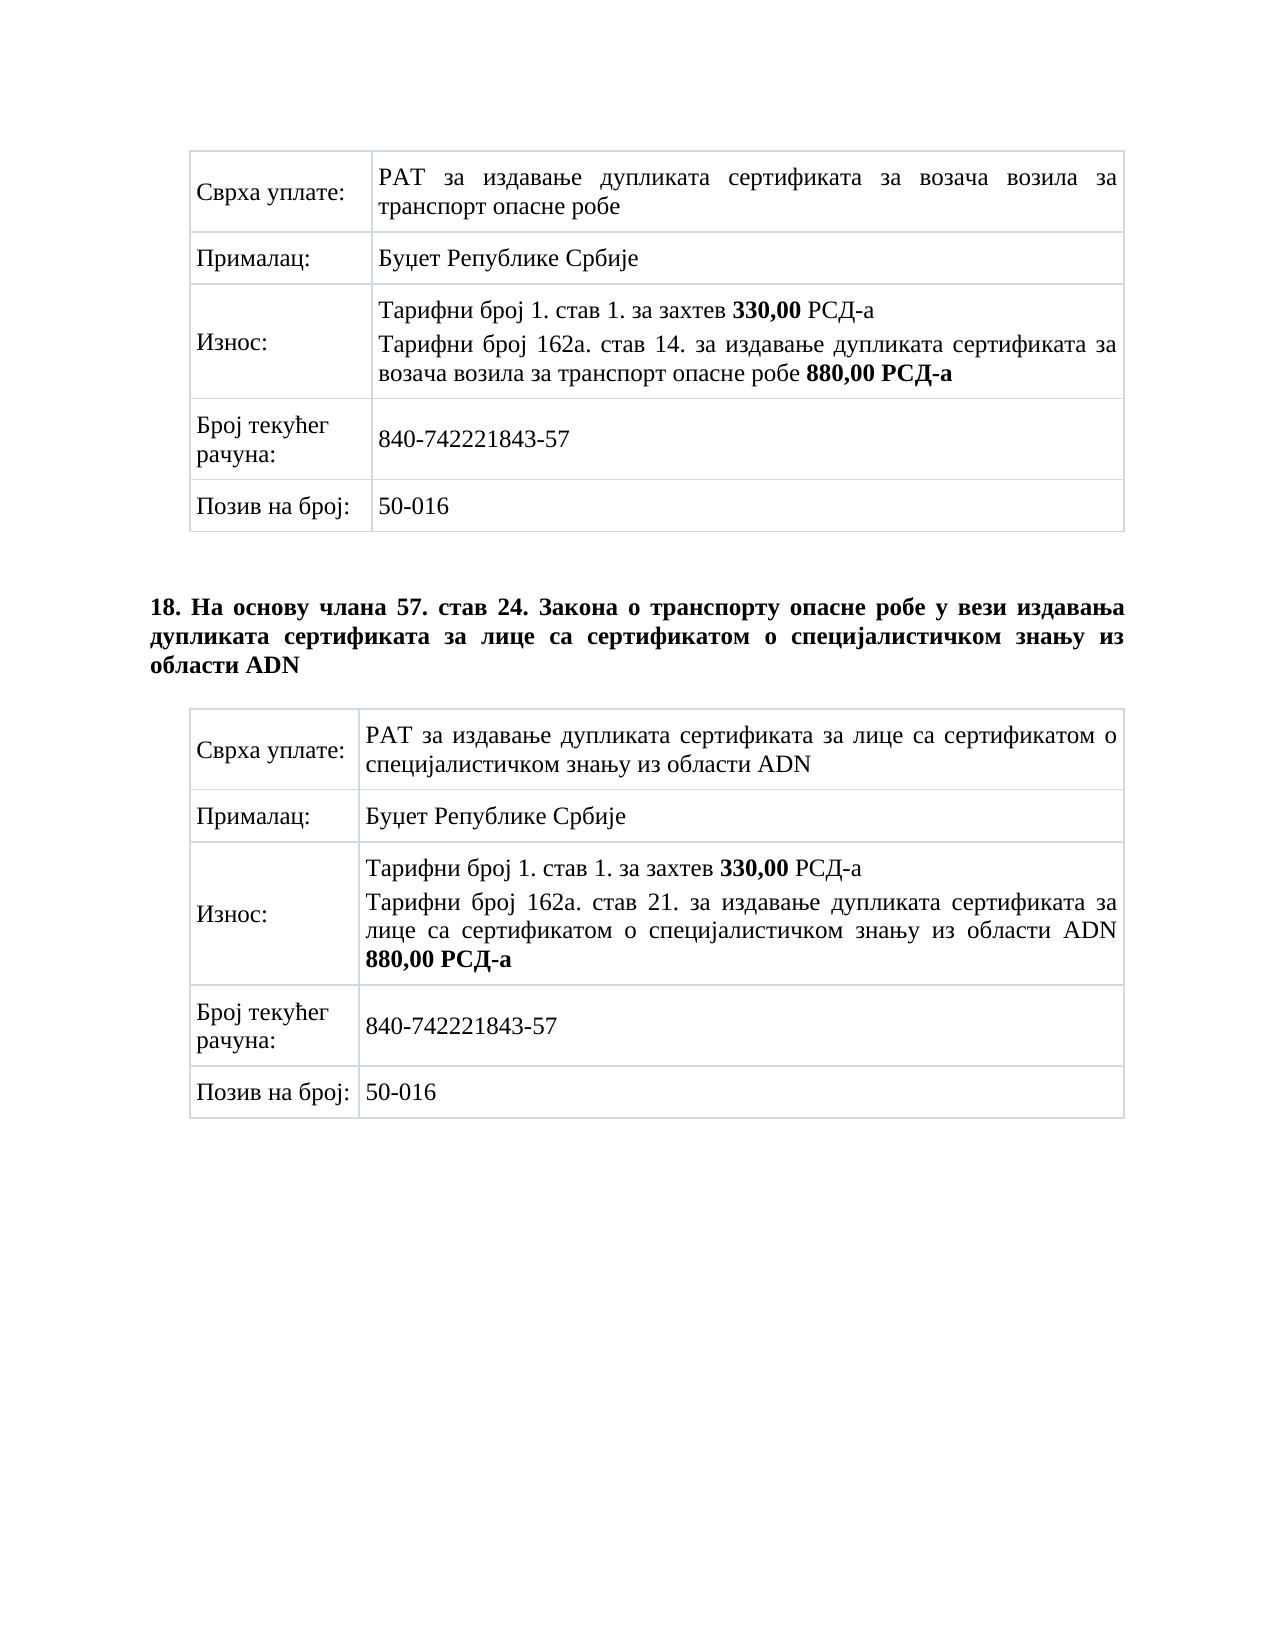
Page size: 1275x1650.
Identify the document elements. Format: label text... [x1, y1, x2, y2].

table_header РАТ за издавање дупликата сертификата за лице са сертификатом о специјалистичком знању из области ADN [360, 710, 1123, 789]
table_cell Позив на број: [191, 1067, 358, 1117]
table_cell Прималац: [191, 233, 371, 283]
table_cell 840-742221843-57 [360, 986, 1123, 1065]
table_cell 840-742221843-57 [373, 399, 1123, 478]
table_cell Буџет Републике Србије [373, 233, 1123, 283]
table_cell Прималац: [191, 790, 358, 841]
table_cell Тарифни број 1. став 1. за захтев 330,00 РСД-а Тарифни број 162а. став 21. за издавање дупликата сертификата за лице са сертификатом о специјалистичком знању из области ADN 880,00 РСД-а [360, 843, 1123, 984]
table_cell Број текућег рачуна: [191, 399, 371, 478]
table_cell 50-016 [360, 1067, 1123, 1117]
table_cell Буџет Републике Србије [360, 790, 1123, 841]
table_cell Износ: [191, 843, 358, 984]
table_header РАТ за издавање дупликата сертификата за возача возила за транспорт опасне робе [373, 152, 1123, 231]
table_cell 50-016 [373, 480, 1123, 531]
table_cell Позив на број: [191, 480, 371, 531]
text 18. На основу члана 57. став 24. Закона о транспорту опасне робе у вези издавања дупликата сертификата за лице са сертификатом о специјалистичком знању из области ADN [150, 592, 1125, 679]
table_header Сврха уплате: [191, 710, 358, 789]
table_header Сврха уплате: [191, 152, 371, 231]
table_cell Тарифни број 1. став 1. за захтев 330,00 РСД-а Тарифни број 162а. став 14. за издавање дупликата сертификата за возача возила за транспорт опасне робе 880,00 РСД-а [373, 285, 1123, 397]
table_cell Број текућег рачуна: [191, 986, 358, 1065]
table_cell Износ: [191, 285, 371, 397]
